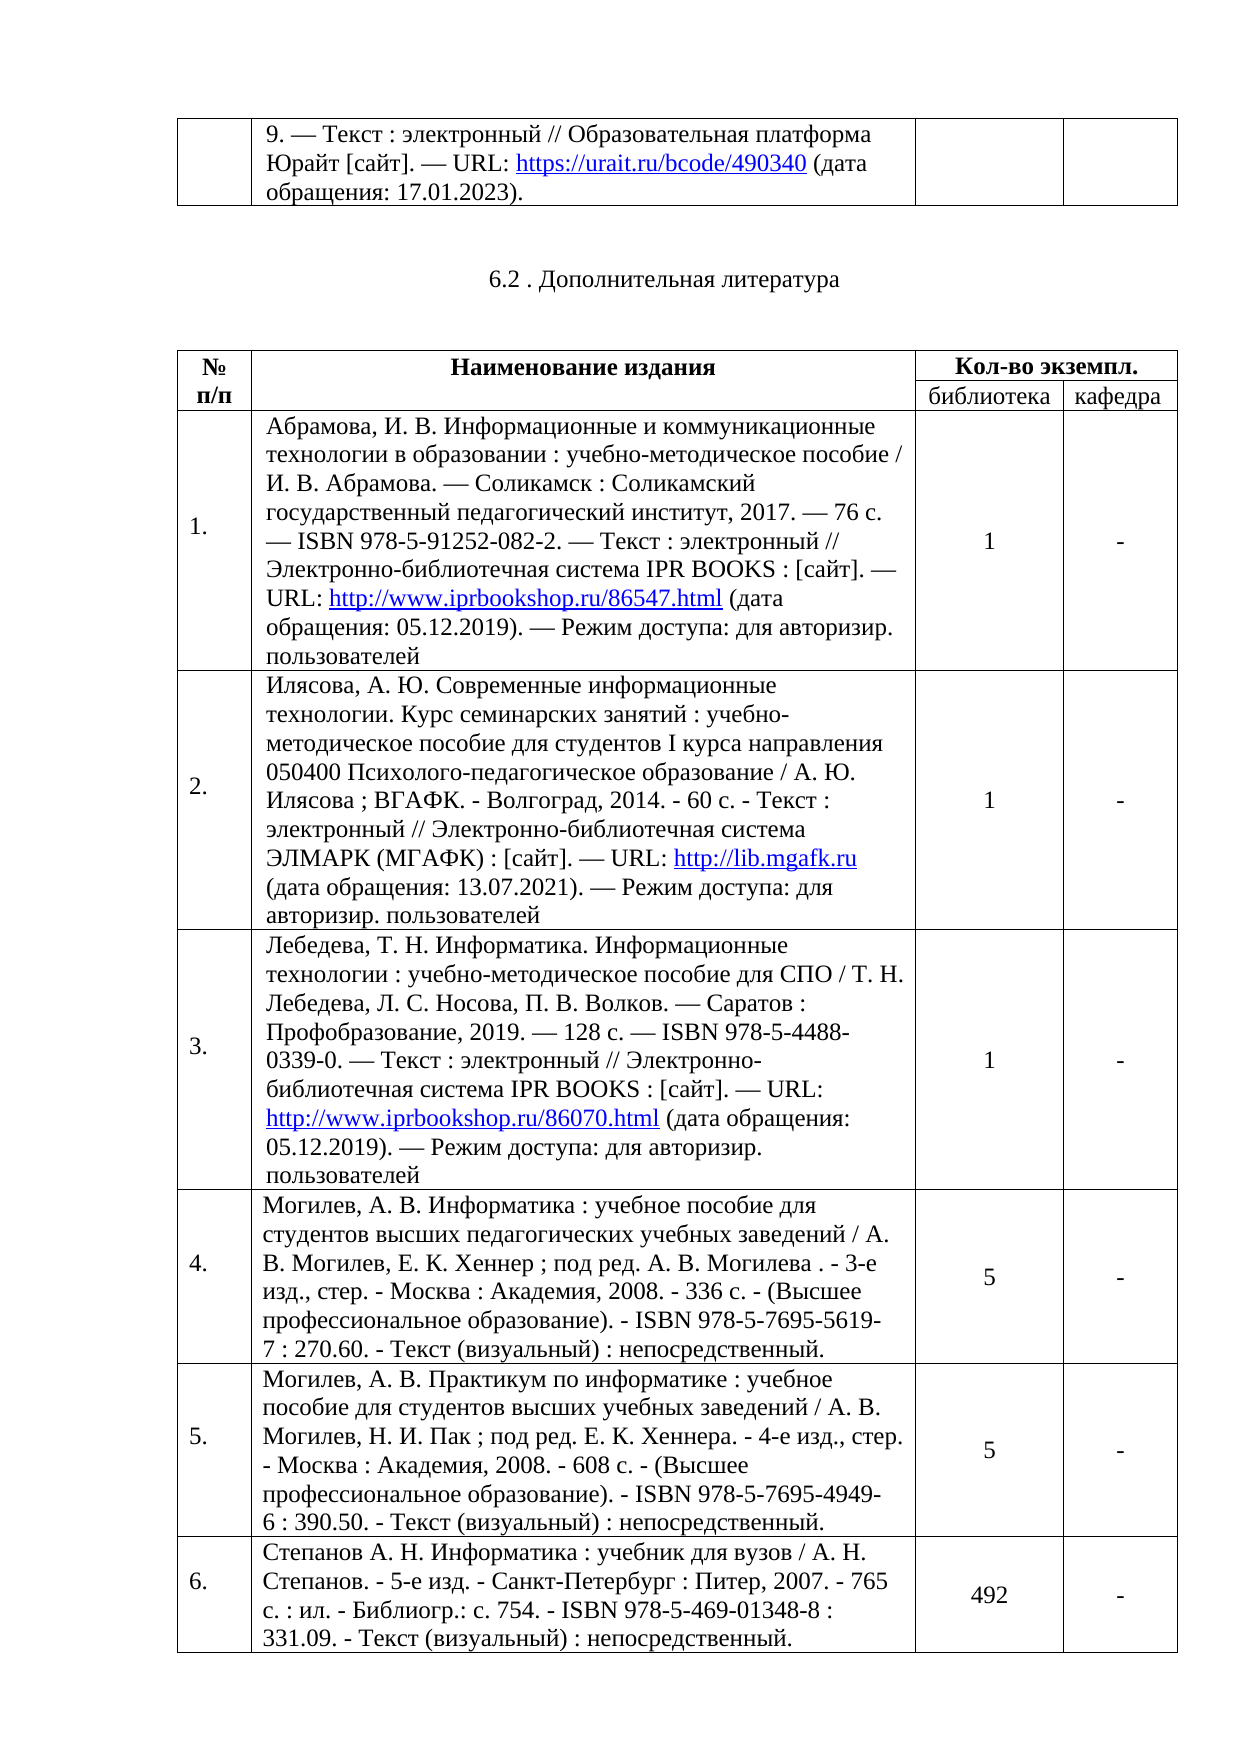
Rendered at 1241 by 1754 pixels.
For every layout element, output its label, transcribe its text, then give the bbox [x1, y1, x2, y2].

list . Дополнительная литература [177, 264, 1152, 293]
table_cell [178, 411, 251, 669]
table_cell 5 [916, 1190, 1063, 1363]
table_cell Могилев, А. В. Практикум по информатике : учебное пособие для студентов высших учебных заведений / А. В. Могилев, Н. И. Пак ; под ред. Е. К. Хеннера. - 4-е изд., стер. - Москва : Академия, 2008. - 608 с. - (Высшее профессиональное образование). - ISBN 978-5-7695-4949-6 : 390.50. - Текст (визуальный) : непосредственный. [252, 1364, 915, 1536]
table_cell - [1064, 671, 1177, 929]
table_cell 492 [916, 1537, 1063, 1652]
table_cell [178, 930, 251, 1189]
table_cell [178, 1537, 251, 1652]
table_cell [178, 1364, 251, 1536]
table_cell Лебедева, Т. Н. Информатика. Информационные технологии : учебно-методическое пособие для СПО / Т. Н. Лебедева, Л. С. Носова, П. В. Волков. — Саратов : Профобразование, 2019. — 128 c. — ISBN 978-5-4488-0339-0. — Текст : электронный // Электронно-библиотечная система IPR BOOKS : [сайт]. — URL: http://www.iprbookshop.ru/86070.html (дата обращения: 05.12.2019). — Режим доступа: для авторизир. пользователей [252, 930, 915, 1189]
table_cell 1 [916, 119, 1063, 205]
table_cell [178, 119, 251, 205]
table_cell библиотека [916, 381, 1063, 410]
table_cell - [1064, 411, 1177, 669]
table_header Наименование издания [252, 351, 915, 410]
table_cell Степанов А. Н. Информатика : учебник для вузов / А. Н. Степанов. - 5-е изд. - Санкт-Петербург : Питер, 2007. - 765 с. : ил. - Библиогр.: с. 754. - ISBN 978-5-469-01348-8 : 331.09. - Текст (визуальный) : непосредственный. [252, 1537, 915, 1652]
table_cell 1 [916, 671, 1063, 929]
table_cell - [1064, 119, 1177, 205]
table_cell [178, 1190, 251, 1363]
table_cell Абрамова, И. В. Информационные и коммуникационные технологии в образовании : учебно-методическое пособие / И. В. Абрамова. — Соликамск : Соликамский государственный педагогический институт, 2017. — 76 c. — ISBN 978-5-91252-082-2. — Текст : электронный // Электронно-библиотечная система IPR BOOKS : [сайт]. — URL: http://www.iprbookshop.ru/86547.html (дата обращения: 05.12.2019). — Режим доступа: для авторизир. пользователей [252, 411, 915, 669]
table_header Кол-во экземпл. [916, 351, 1177, 380]
table_cell - [1064, 1537, 1177, 1652]
table_cell 1 [916, 930, 1063, 1189]
table_cell - [1064, 1364, 1177, 1536]
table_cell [252, 119, 915, 205]
table_header № п/п [178, 351, 251, 410]
table_cell - [1064, 1190, 1177, 1363]
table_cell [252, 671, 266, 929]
table_cell 1 [916, 411, 1063, 669]
table_cell 5 [916, 1364, 1063, 1536]
table_cell кафедра [1064, 381, 1177, 410]
table_cell Могилев, А. В. Информатика : учебное пособие для студентов высших педагогических учебных заведений / А. В. Могилев, Е. К. Хеннер ; под ред. А. В. Могилева . - 3-е изд., стер. - Москва : Академия, 2008. - 336 с. - (Высшее профессиональное образование). - ISBN 978-5-7695-5619-7 : 270.60. - Текст (визуальный) : непосредственный. [252, 1190, 915, 1363]
table_cell - [1064, 930, 1177, 1189]
table_cell [178, 671, 251, 929]
table_cell Илясова, А. Ю. Современные информационные технологии. Курс семинарских занятий : учебно-методическое пособие для студентов I курса направления 050400 Психолого-педагогическое образование / А. Ю. Илясова ; ВГАФК. - Волгоград, 2014. - 60 с. - Текст : электронный // Электронно-библиотечная система ЭЛМАРК (МГАФК) : [сайт]. — URL: http://lib.mgafk.ru (дата обращения: 13.07.2021). — Режим доступа: для авторизир. пользователей [540, 671, 915, 929]
